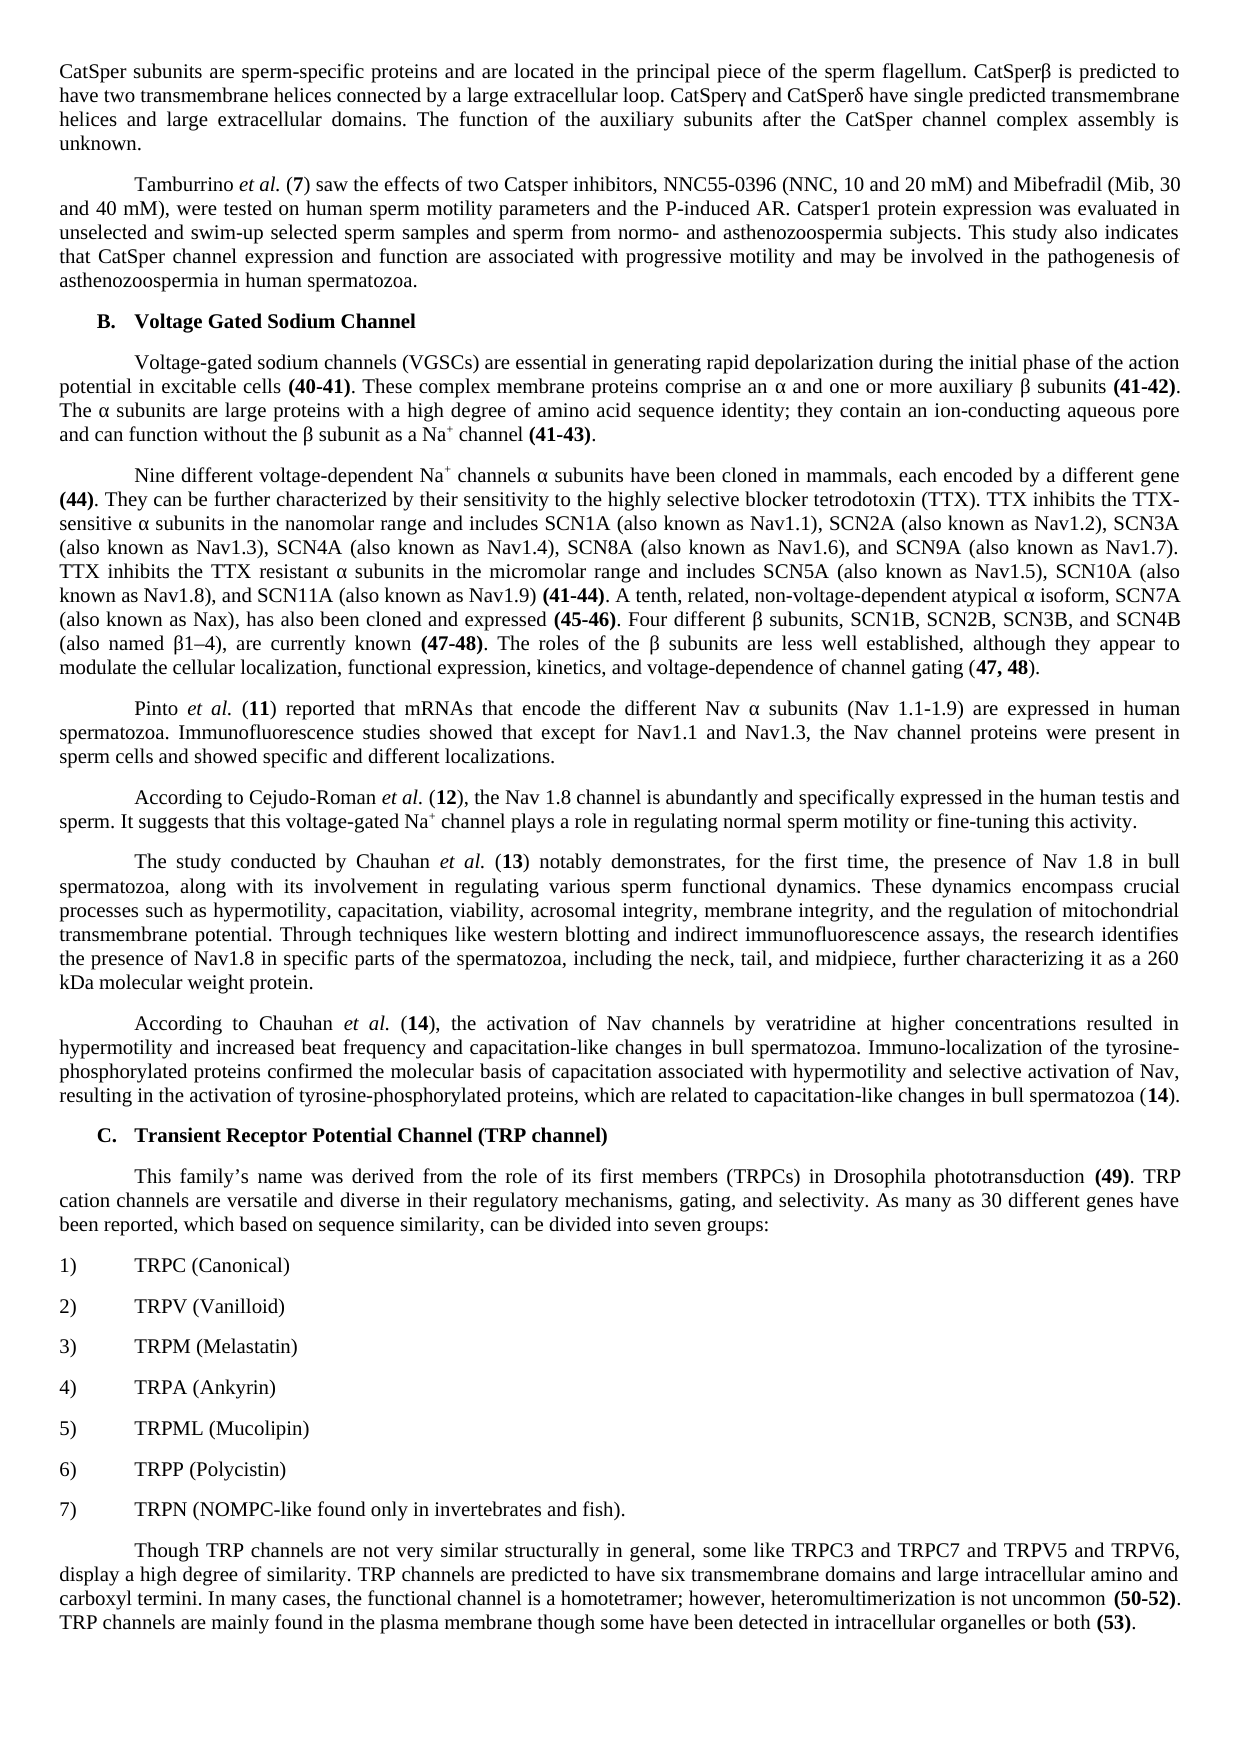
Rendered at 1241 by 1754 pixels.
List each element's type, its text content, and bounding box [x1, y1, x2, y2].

text 6) TRPP (Polycistin) [59, 1457, 1181, 1481]
text Voltage-gated sodium channels (VGSCs) are essential in generating rapid depolarization during the initial phase of the action potential in excitable cells (40-41). These complex membrane proteins comprise an α and one or more auxiliary β subunits (41-42). The α subunits are large proteins with a high degree of amino acid sequence identity; they contain an ion-conducting aqueous pore and can function without the β subunit as a Na+ channel (41-43). [59, 350, 1181, 446]
text 1) TRPC (Canonical) [59, 1253, 1181, 1277]
text 7) TRPN (NOMPC-like found only in invertebrates and fish). [59, 1497, 1181, 1521]
text According to Chauhan et al. (14), the activation of Nav channels by veratridine at higher concentrations resulted in hypermotility and increased beat frequency and capacitation-like changes in bull spermatozoa. Immuno-localization of the tyrosine-phosphorylated proteins confirmed the molecular basis of capacitation associated with hypermotility and selective activation of Nav, resulting in the activation of tyrosine-phosphorylated proteins, which are related to capacitation-like changes in bull spermatozoa (14). [59, 1011, 1181, 1107]
text Though TRP channels are not very similar structurally in general, some like TRPC3 and TRPC7 and TRPV5 and TRPV6, display a high degree of similarity. TRP channels are predicted to have six transmembrane domains and large intracellular amino and carboxyl termini. In many cases, the functional channel is a homotetramer; however, heteromultimerization is not uncommon (50-52). TRP channels are mainly found in the plasma membrane though some have been detected in intracellular organelles or both (53). [59, 1538, 1181, 1634]
text 5) TRPML (Mucolipin) [59, 1416, 1181, 1440]
text According to Cejudo-Roman et al. (12), the Nav 1.8 channel is abundantly and specifically expressed in the human testis and sperm. It suggests that this voltage-gated Na+ channel plays a role in regulating normal sperm motility or fine-tuning this activity. [59, 785, 1181, 833]
text 3) TRPM (Melastatin) [59, 1334, 1181, 1358]
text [59, 59, 1181, 155]
text Nine different voltage-dependent Na+ channels α subunits have been cloned in mammals, each encoded by a different gene (44). They can be further characterized by their sensitivity to the highly selective blocker tetrodotoxin (TTX). TTX inhibits the TTX-sensitive α subunits in the nanomolar range and includes SCN1A (also known as Nav1.1), SCN2A (also known as Nav1.2), SCN3A (also known as Nav1.3), SCN4A (also known as Nav1.4), SCN8A (also known as Nav1.6), and SCN9A (also known as Nav1.7). TTX inhibits the TTX resistant α subunits in the micromolar range and includes SCN5A (also known as Nav1.5), SCN10A (also known as Nav1.8), and SCN11A (also known as Nav1.9) (41-44). A tenth, related, non-voltage-dependent atypical α isoform, SCN7A (also known as Nax), has also been cloned and expressed (45-46). Four different β subunits, SCN1B, SCN2B, SCN3B, and SCN4B (also named β1–4), are currently known (47-48). The roles of the β subunits are less well established, although they appear to modulate the cellular localization, functional expression, kinetics, and voltage-dependence of channel gating (47, 48). [59, 463, 1181, 679]
text This family’s name was derived from the role of its first members (TRPCs) in Drosophila phototransduction (49). TRP cation channels are versatile and diverse in their regulatory mechanisms, gating, and selectivity. As many as 30 different genes have been reported, which based on sequence similarity, can be divided into seven groups: [59, 1164, 1181, 1236]
list Voltage Gated Sodium Channel [97, 309, 1181, 333]
text 2) TRPV (Vanilloid) [59, 1294, 1181, 1318]
list Transient Receptor Potential Channel (TRP channel) [97, 1123, 1181, 1147]
text Tamburrino et al. (7) saw the effects of two Catsper inhibitors, NNC55-0396 (NNC, 10 and 20 mM) and Mibefradil (Mib, 30 and 40 mM), were tested on human sperm motility parameters and the P-induced AR. Catsper1 protein expression was evaluated in unselected and swim-up selected sperm samples and sperm from normo- and asthenozoospermia subjects. This study also indicates that CatSper channel expression and function are associated with progressive motility and may be involved in the pathogenesis of asthenozoospermia in human spermatozoa. [59, 172, 1181, 292]
text The study conducted by Chauhan et al. (13) notably demonstrates, for the first time, the presence of Nav 1.8 in bull spermatozoa, along with its involvement in regulating various sperm functional dynamics. These dynamics encompass crucial processes such as hypermotility, capacitation, viability, acrosomal integrity, membrane integrity, and the regulation of mitochondrial transmembrane potential. Through techniques like western blotting and indirect immunofluorescence assays, the research identifies the presence of Nav1.8 in specific parts of the spermatozoa, including the neck, tail, and midpiece, further characterizing it as a 260 kDa molecular weight protein. [59, 849, 1181, 994]
text Pinto et al. (11) reported that mRNAs that encode the different Nav α subunits (Nav 1.1-1.9) are expressed in human spermatozoa. Immunofluorescence studies showed that except for Nav1.1 and Nav1.3, the Nav channel proteins were present in sperm cells and showed specific and different localizations. [59, 696, 1181, 768]
text 4) TRPA (Ankyrin) [59, 1375, 1181, 1399]
